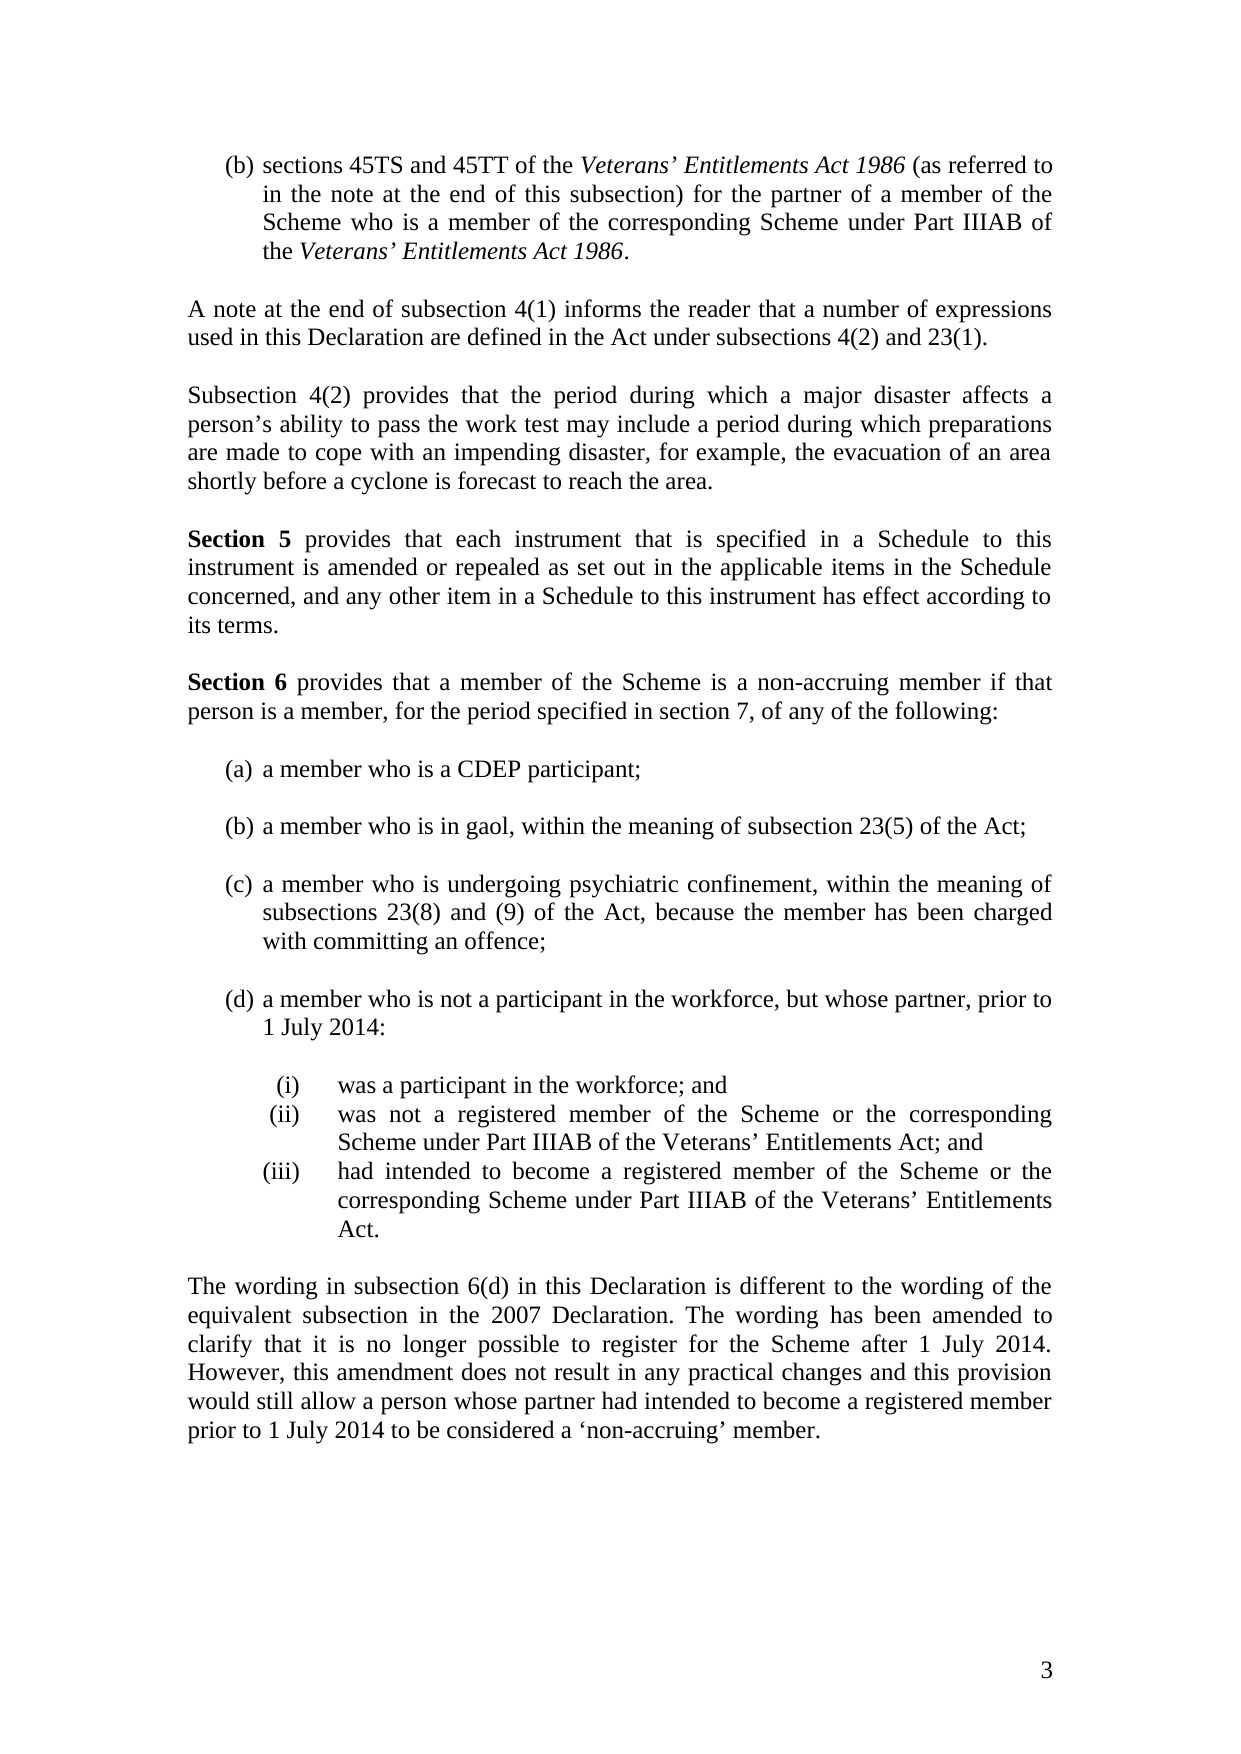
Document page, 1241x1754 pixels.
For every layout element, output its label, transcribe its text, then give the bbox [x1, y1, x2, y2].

list sections 45TS and 45TT of the Veterans’ Entitlements Act 1986 (as referred to in the note at the end of this subsection) for the partner of a member of the Scheme who is a member of the corresponding Scheme under Part IIIAB of the Veterans’ Entitlements Act 1986. [225, 150, 1053, 265]
text Subsection 4(2) provides that the period during which a major disaster affects a person’s ability to pass the work test may include a period during which preparations are made to cope with an impending disaster, for example, the evacuation of an area shortly before a cyclone is forecast to reach the area. [187, 380, 1053, 495]
list a member who is in gaol, within the meaning of subsection 23(5) of the Act; [225, 811, 1053, 840]
list Section 6 provides that a member of the Scheme is a non-accruing member if that person is a member, for the period specified in section 7, of any of the following: [187, 667, 1053, 725]
list a member who is a CDEP participant; [225, 754, 1053, 782]
list had intended to become a registered member of the Scheme or the corresponding Scheme under Part IIIAB of the Veterans’ Entitlements Act. [300, 1156, 1053, 1242]
list was a participant in the workforce; and [300, 1070, 1053, 1099]
text Section 5 provides that each instrument that is specified in a Schedule to this instrument is amended or repealed as set out in the applicable items in the Schedule concerned, and any other item in a Schedule to this instrument has effect according to its terms. [187, 524, 1053, 639]
list was not a registered member of the Scheme or the corresponding Scheme under Part IIIAB of the Veterans’ Entitlements Act; and [300, 1099, 1053, 1156]
list a member who is not a participant in the workforce, but whose partner, prior to 1 July 2014: [225, 984, 1053, 1041]
list a member who is undergoing psychiatric confinement, within the meaning of subsections 23(8) and (9) of the Act, because the member has been charged with committing an offence; [225, 869, 1053, 955]
list The wording in subsection 6(d) in this Declaration is different to the wording of the equivalent subsection in the 2007 Declaration. The wording has been amended to clarify that it is no longer possible to register for the Scheme after 1 July 2014. However, this amendment does not result in any practical changes and this provision would still allow a person whose partner had intended to become a registered member prior to 1 July 2014 to be considered a ‘non-accruing’ member. [187, 1271, 1053, 1444]
text A note at the end of subsection 4(1) informs the reader that a number of expressions used in this Declaration are defined in the Act under subsections 4(2) and 23(1). [187, 294, 1053, 351]
